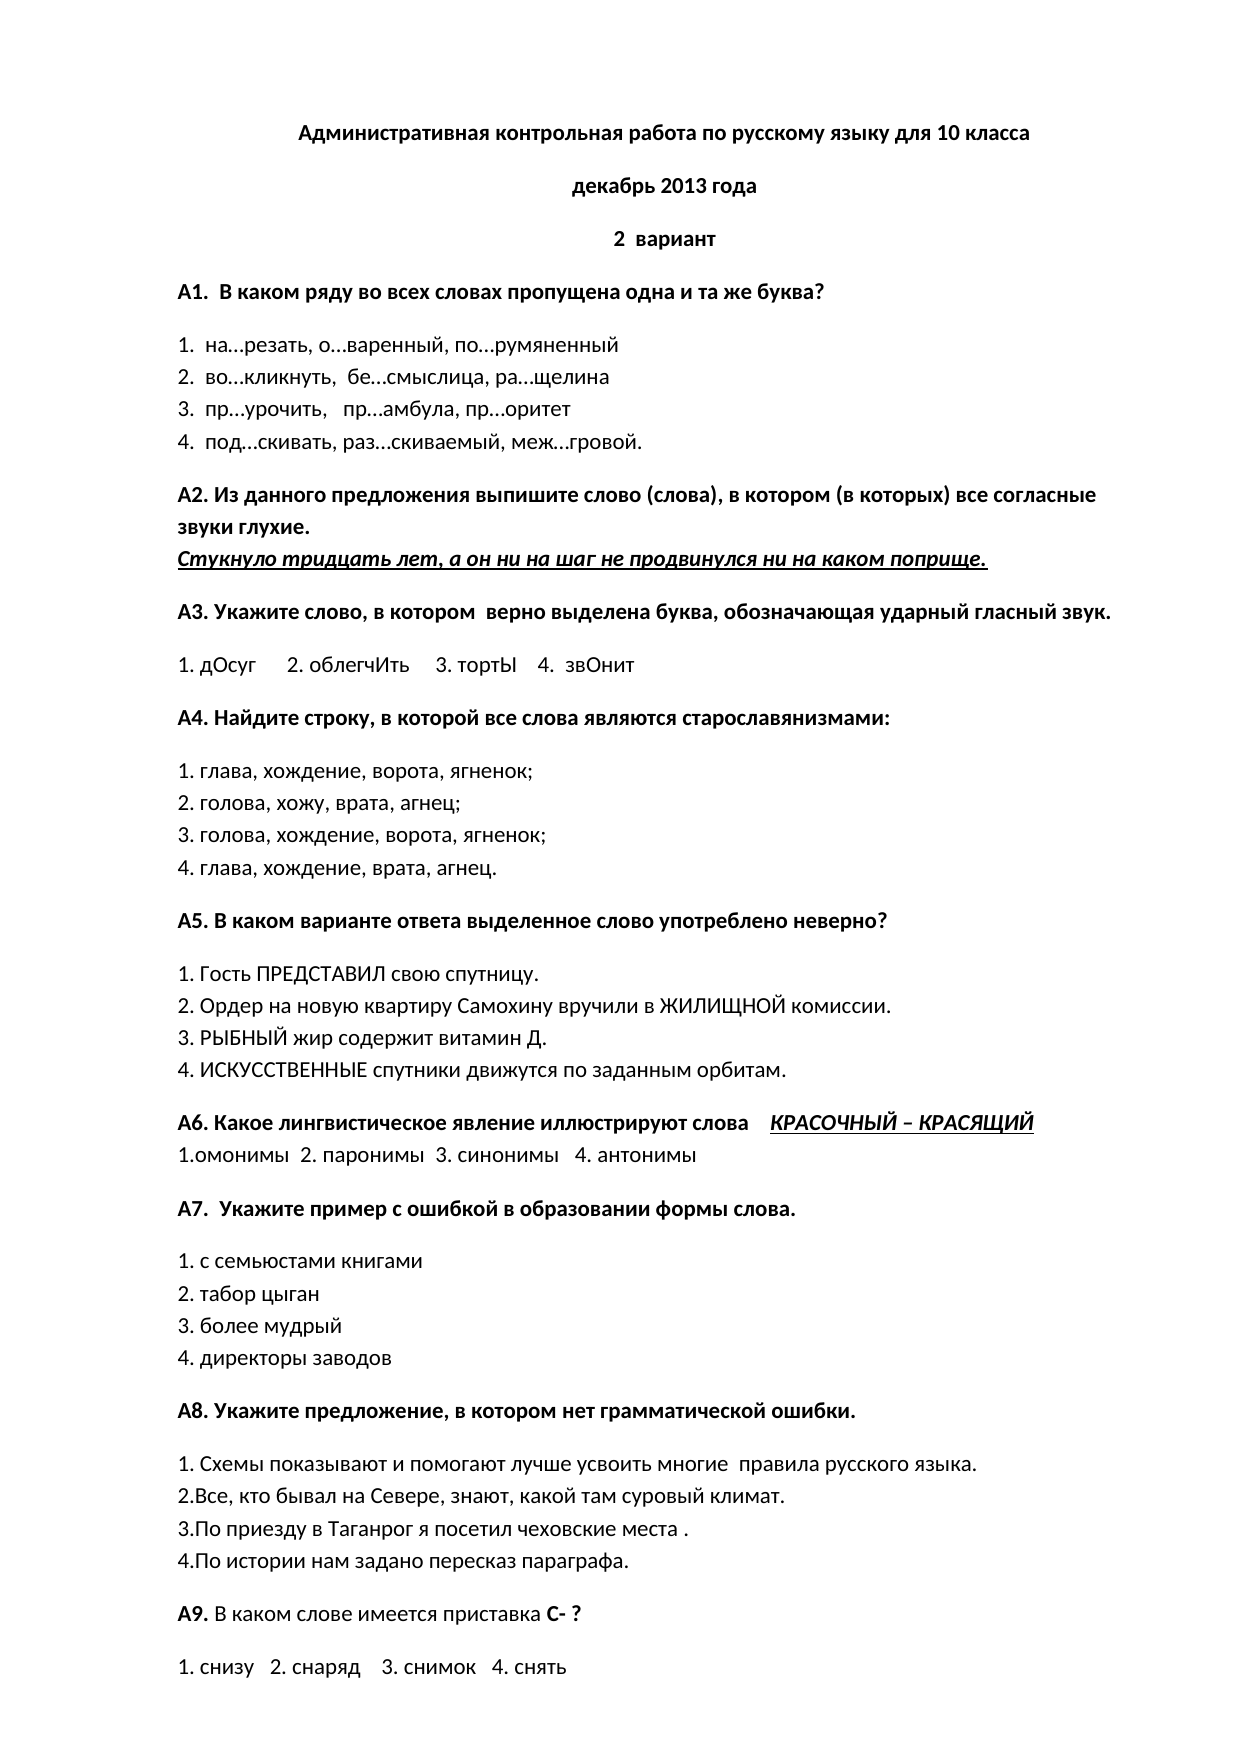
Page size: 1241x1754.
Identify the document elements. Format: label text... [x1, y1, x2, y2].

text А4. Найдите строку, в которой все слова являются старославянизмами: [177, 703, 1152, 731]
text А8. Укажите предложение, в котором нет грамматической ошибки. [177, 1396, 1152, 1424]
text 1. Схемы показывают и помогают лучше усвоить многие правила русского языка. 2.Все, кто бывал на Севере, знают, какой там суровый климат. 3.По приезду в Таганрог я посетил чеховские места . 4.По истории нам задано пересказ параграфа. [177, 1449, 1152, 1574]
text А2. Из данного предложения выпишите слово (слова), в котором (в которых) все согласные звуки глухие. Стукнуло тридцать лет, а он ни на шаг не продвинулся ни на каком поприще. [177, 480, 1152, 572]
text 2 вариант [177, 224, 1152, 252]
text А6. Какое лингвистическое явление иллюстрируют слова КРАСОЧНЫЙ – КРАСЯЩИЙ 1.омонимы 2. паронимы 3. синонимы 4. антонимы [177, 1108, 1152, 1169]
text Административная контрольная работа по русскому языку для 10 класса [177, 118, 1152, 146]
text 1. с семьюстами книгами 2. табор цыган 3. более мудрый 4. директоры заводов [177, 1247, 1152, 1371]
text А5. В каком варианте ответа выделенное слово употреблено неверно? [177, 906, 1152, 934]
text А9. В каком слове имеется приставка С- ? [177, 1599, 1152, 1627]
text декабрь 2013 года [177, 171, 1152, 199]
text 1. Гость ПРЕДСТАВИЛ свою спутницу. 2. Ордер на новую квартиру Самохину вручили в ЖИЛИЩНОЙ комиссии. 3. РЫБНЫЙ жир содержит витамин Д. 4. ИСКУССТВЕННЫЕ спутники движутся по заданным орбитам. [177, 959, 1152, 1083]
text 1. дОсуг 2. облегчИть 3. тортЫ 4. звОнит [177, 650, 1152, 678]
text А7. Укажите пример с ошибкой в образовании формы слова. [177, 1194, 1152, 1222]
text А3. Укажите слово, в котором верно выделена буква, обозначающая ударный гласный звук. [177, 597, 1152, 625]
text А1. В каком ряду во всех словах пропущена одна и та же буква? [177, 277, 1152, 305]
text 1. снизу 2. снаряд 3. снимок 4. снять [177, 1652, 1152, 1680]
text 1. глава, хождение, ворота, ягненок; 2. голова, хожу, врата, агнец; 3. голова, хождение, ворота, ягненок; 4. глава, хождение, врата, агнец. [177, 756, 1152, 881]
text 1. на…резать, о…варенный, по…румяненный 2. во…кликнуть, бе…смыслица, ра…щелина 3. пр…урочить, пр…амбула, пр…оритет 4. под…скивать, раз…скиваемый, меж…гровой. [177, 330, 1152, 455]
